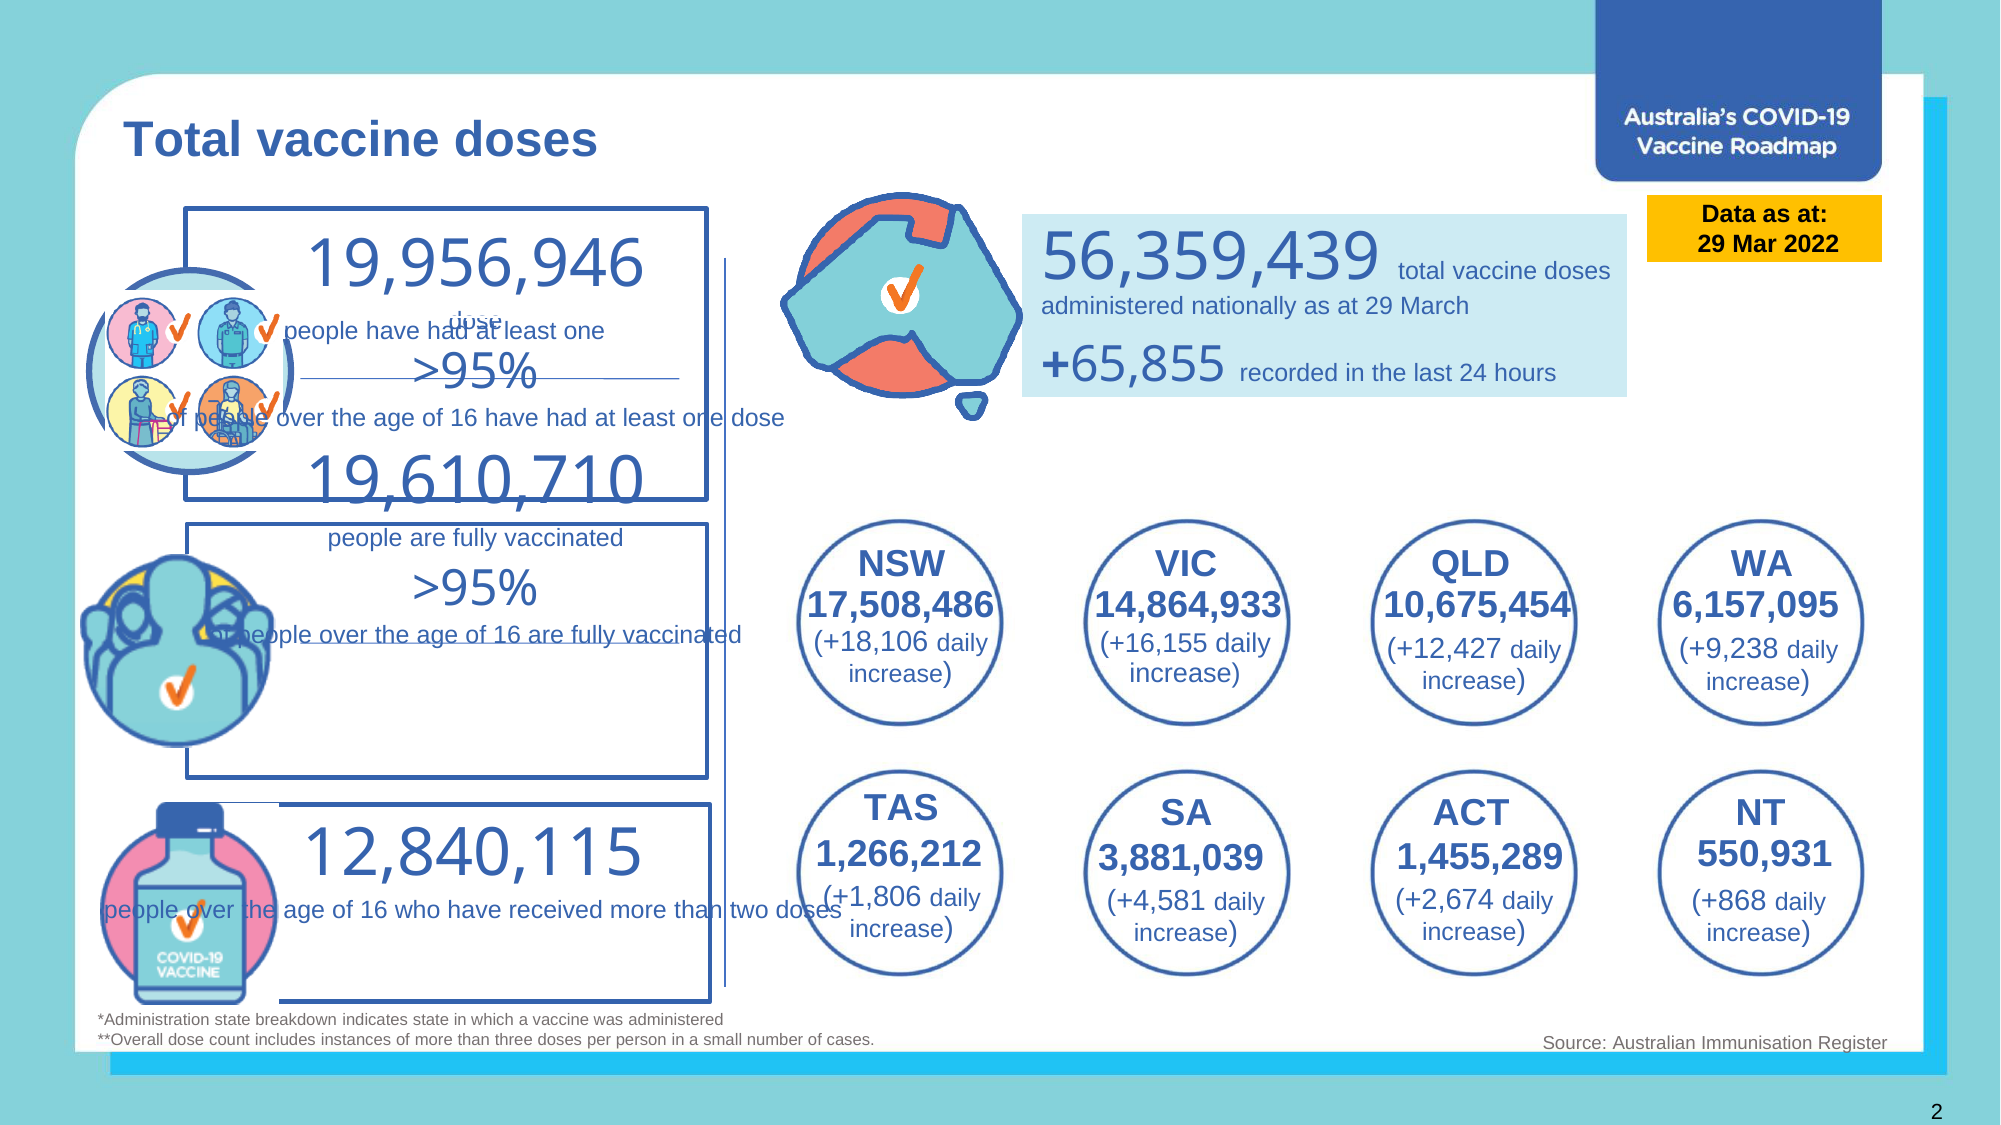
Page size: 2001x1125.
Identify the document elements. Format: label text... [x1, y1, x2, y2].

text (+868 daily increase) [1691, 885, 1826, 947]
text increase) [1127, 659, 1243, 689]
subtitle 2 [54, 1099, 1943, 1124]
text (+1,806 daily increase) [822, 881, 983, 944]
text 1,455,289 550,931 [1268, 833, 1961, 878]
text (+18,106 daily increase) [813, 626, 990, 689]
text +65,855 recorded in the last 24 hours [1041, 328, 1967, 396]
text (+12,427 daily increase) [1386, 633, 1563, 696]
picture [0, 0, 2001, 1125]
text Total vaccine doses [123, 109, 598, 167]
text (+9,238 daily increase) [1679, 634, 1838, 696]
text 3,881,039 [1098, 835, 1264, 878]
text 1,266,212 [54, 833, 982, 875]
text **Overall dose count includes instances of more than three doses per person in a small number of cases. [97, 1029, 881, 1048]
text NSW VIC QLD WA [858, 541, 1967, 584]
text *Administration state breakdown indicates state in which a vaccine was administered [97, 1009, 881, 1028]
text (+2,674 daily increase) [1395, 884, 1555, 947]
text 56,359,439 total vaccine doses administered nationally as at 29 March [1041, 216, 1660, 320]
text 17,508,486 14,864,933 10,675,454 6,157,095 [807, 585, 1967, 626]
text TAS SA ACT NT [863, 792, 1967, 833]
text (+4,581 daily increase) [1106, 885, 1267, 947]
subtitle Source: Australian Immunisation Register [1542, 1032, 1967, 1053]
text (+16,155 daily [1099, 626, 1271, 659]
